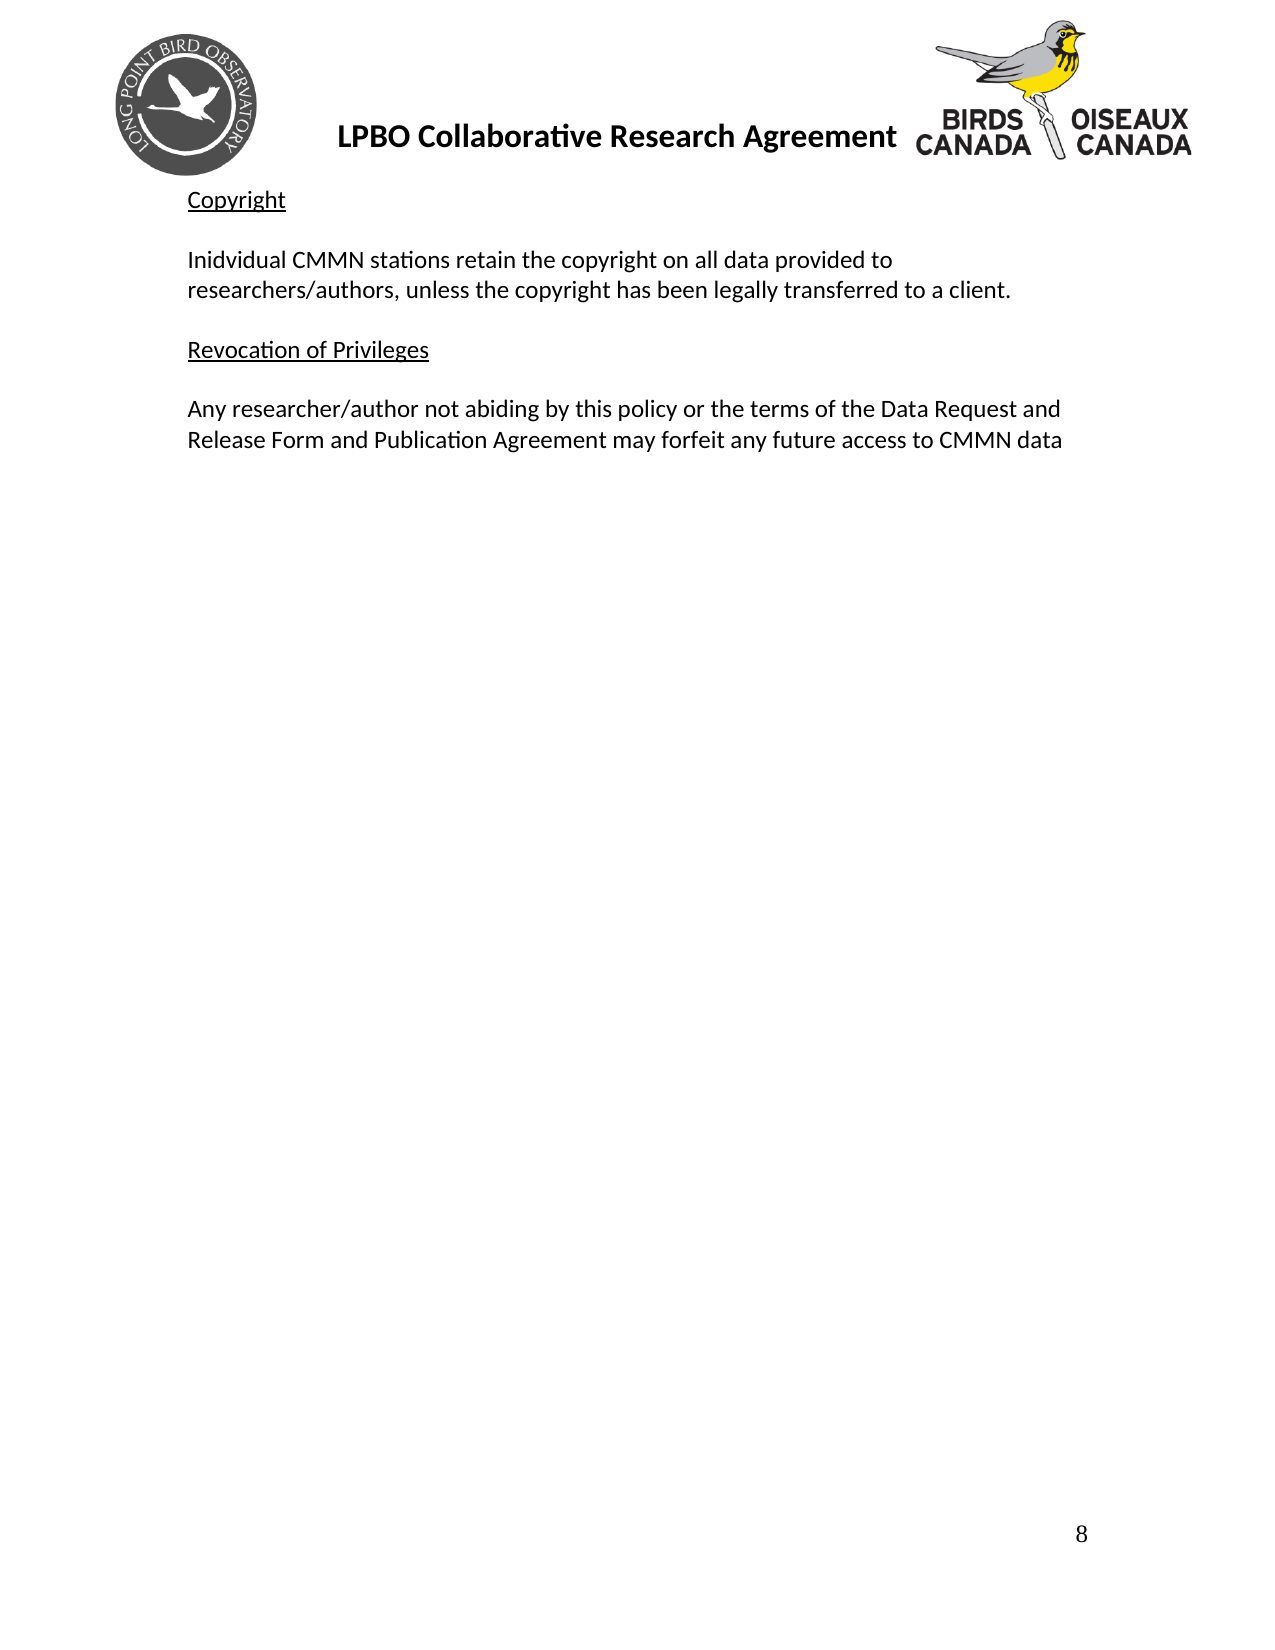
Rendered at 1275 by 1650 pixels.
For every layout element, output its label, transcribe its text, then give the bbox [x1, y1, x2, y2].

picture [916, 8, 1192, 177]
text Any researcher/author not abiding by this policy or the terms of the Data Request and Release Form and Publication Agreement may forfeit any future access to CMMN data [187, 394, 1088, 455]
picture [115, 34, 257, 176]
text Revocation of Privileges [187, 334, 1088, 364]
text Copyright [187, 184, 1088, 214]
text Inidvidual CMMN stations retain the copyright on all data provided to researchers/authors, unless the copyright has been legally transferred to a client. [187, 244, 1088, 305]
